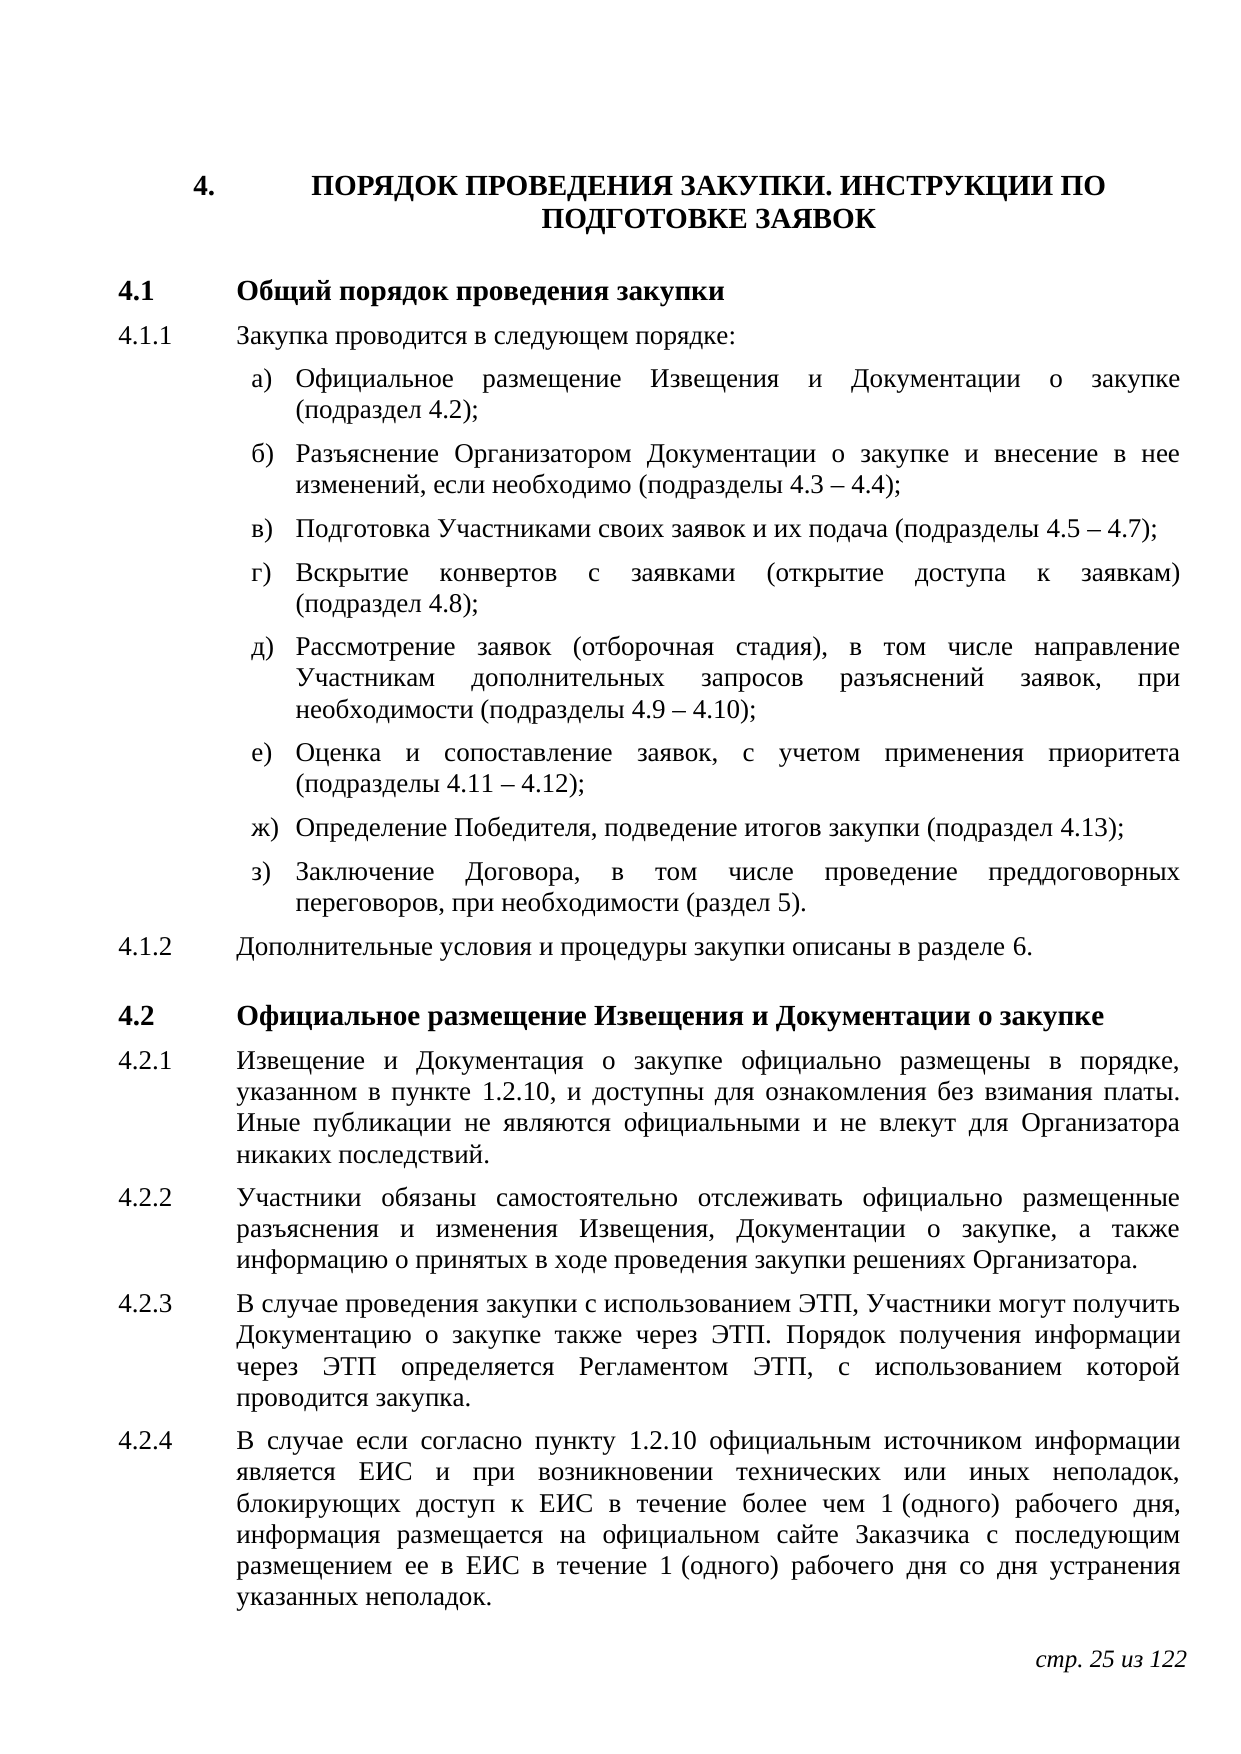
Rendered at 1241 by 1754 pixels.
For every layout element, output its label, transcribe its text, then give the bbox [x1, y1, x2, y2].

text Дополнительные условия и процедуры закупки описаны в разделе 6. [118, 929, 1181, 961]
text Участники обязаны самостоятельно отслеживать официально размещенные разъяснения и изменения Извещения, Документации о закупке, а также информацию о принятых в ходе проведения закупки решениях Организатора. [118, 1181, 1181, 1275]
subtitle ПОРЯДОК ПРОВЕДЕНИЯ ЗАКУПКИ. ИНСТРУКЦИИ ПО ПОДГОТОВКЕ ЗАЯВОК [118, 168, 1181, 235]
subtitle Официальное размещение Извещения и Документации о закупке [118, 998, 1181, 1032]
list Официальное размещение Извещения и Документации о закупке (подраздел 4.2); [251, 362, 1181, 425]
list Заключение Договора, в том числе проведение преддоговорных переговоров, при необходимости (раздел 5). [251, 855, 1181, 917]
text В случае если согласно пункту 1.2.10 официальным источником информации является ЕИС и при возникновении технических или иных неполадок, блокирующих доступ к ЕИС в течение более чем 1 (одного) рабочего дня, информация размещается на официальном сайте Заказчика с последующим размещением ее в ЕИС в течение 1 (одного) рабочего дня со дня устранения указанных неполадок. [118, 1424, 1181, 1611]
list Вскрытие конвертов с заявками (открытие доступа к заявкам) (подраздел 4.8); [251, 556, 1181, 618]
subtitle Общий порядок проведения закупки [118, 273, 1181, 306]
list Разъяснение Организатором Документации о закупке и внесение в нее изменений, если необходимо (подразделы 4.3 – 4.4); [251, 437, 1181, 499]
list Рассмотрение заявок (отборочная стадия), в том числе направление Участникам дополнительных запросов разъяснений заявок, при необходимости (подразделы 4.9 – 4.10); [251, 630, 1181, 724]
list Подготовка Участниками своих заявок и их подача (подразделы 4.5 – 4.7); [251, 512, 1181, 543]
text В случае проведения закупки с использованием ЭТП, Участники могут получить Документацию о закупке также через ЭТП. Порядок получения информации через ЭТП определяется Регламентом ЭТП, с использованием которой проводится закупка. [118, 1287, 1181, 1412]
list Определение Победителя, подведение итогов закупки (подраздел 4.13); [251, 811, 1181, 842]
list Оценка и сопоставление заявок, с учетом применения приоритета (подразделы 4.11 – 4.12); [251, 736, 1181, 799]
text Извещение и Документация о закупке официально размещены в порядке, указанном в пункте 1.2.10, и доступны для ознакомления без взимания платы. Иные публикации не являются официальными и не влекут для Организатора никаких последствий. [118, 1044, 1181, 1169]
text Закупка проводится в следующем порядке: [118, 319, 1181, 350]
